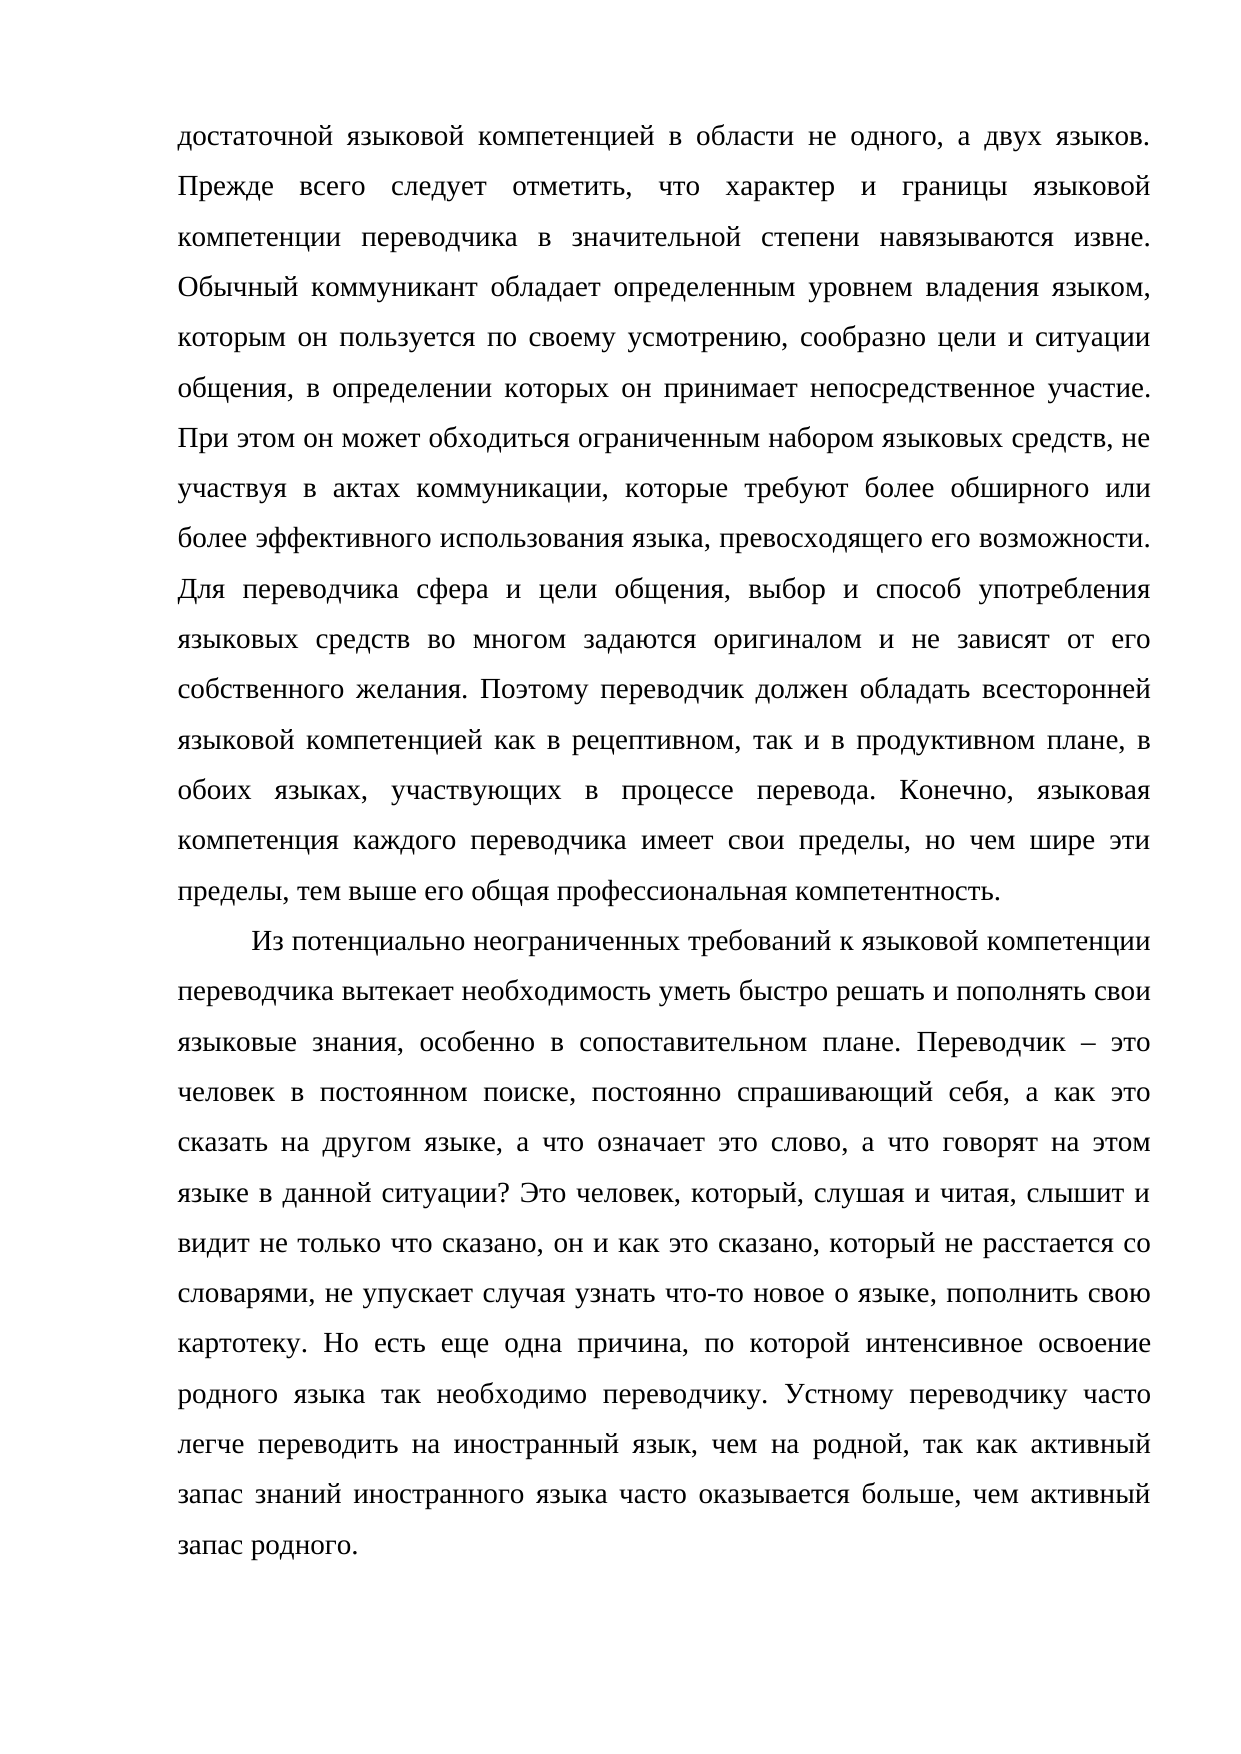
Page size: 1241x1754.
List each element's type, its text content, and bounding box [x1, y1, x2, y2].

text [177, 118, 1152, 906]
text Из потенциально неограниченных требований к языковой компетенции переводчика вытекает необходимость уметь быстро решать и пополнять свои языковые знания, особенно в сопоставительном плане. Переводчик – это человек в постоянном поиске, постоянно спрашивающий себя, а как это сказать на другом языке, а что означает это слово, а что говорят на этом языке в данной ситуации? Это человек, который, слушая и читая, слышит и видит не только что сказано, он и как это сказано, который не расстается со словарями, не упускает случая узнать что-то новое о языке, пополнить свою картотеку. Но есть еще одна причина, по которой интенсивное освоение родного языка так необходимо переводчику. Устному переводчику часто легче переводить на иностранный язык, чем на родной, так как активный запас знаний иностранного языка часто оказывается больше, чем активный запас родного. [177, 923, 1152, 1560]
